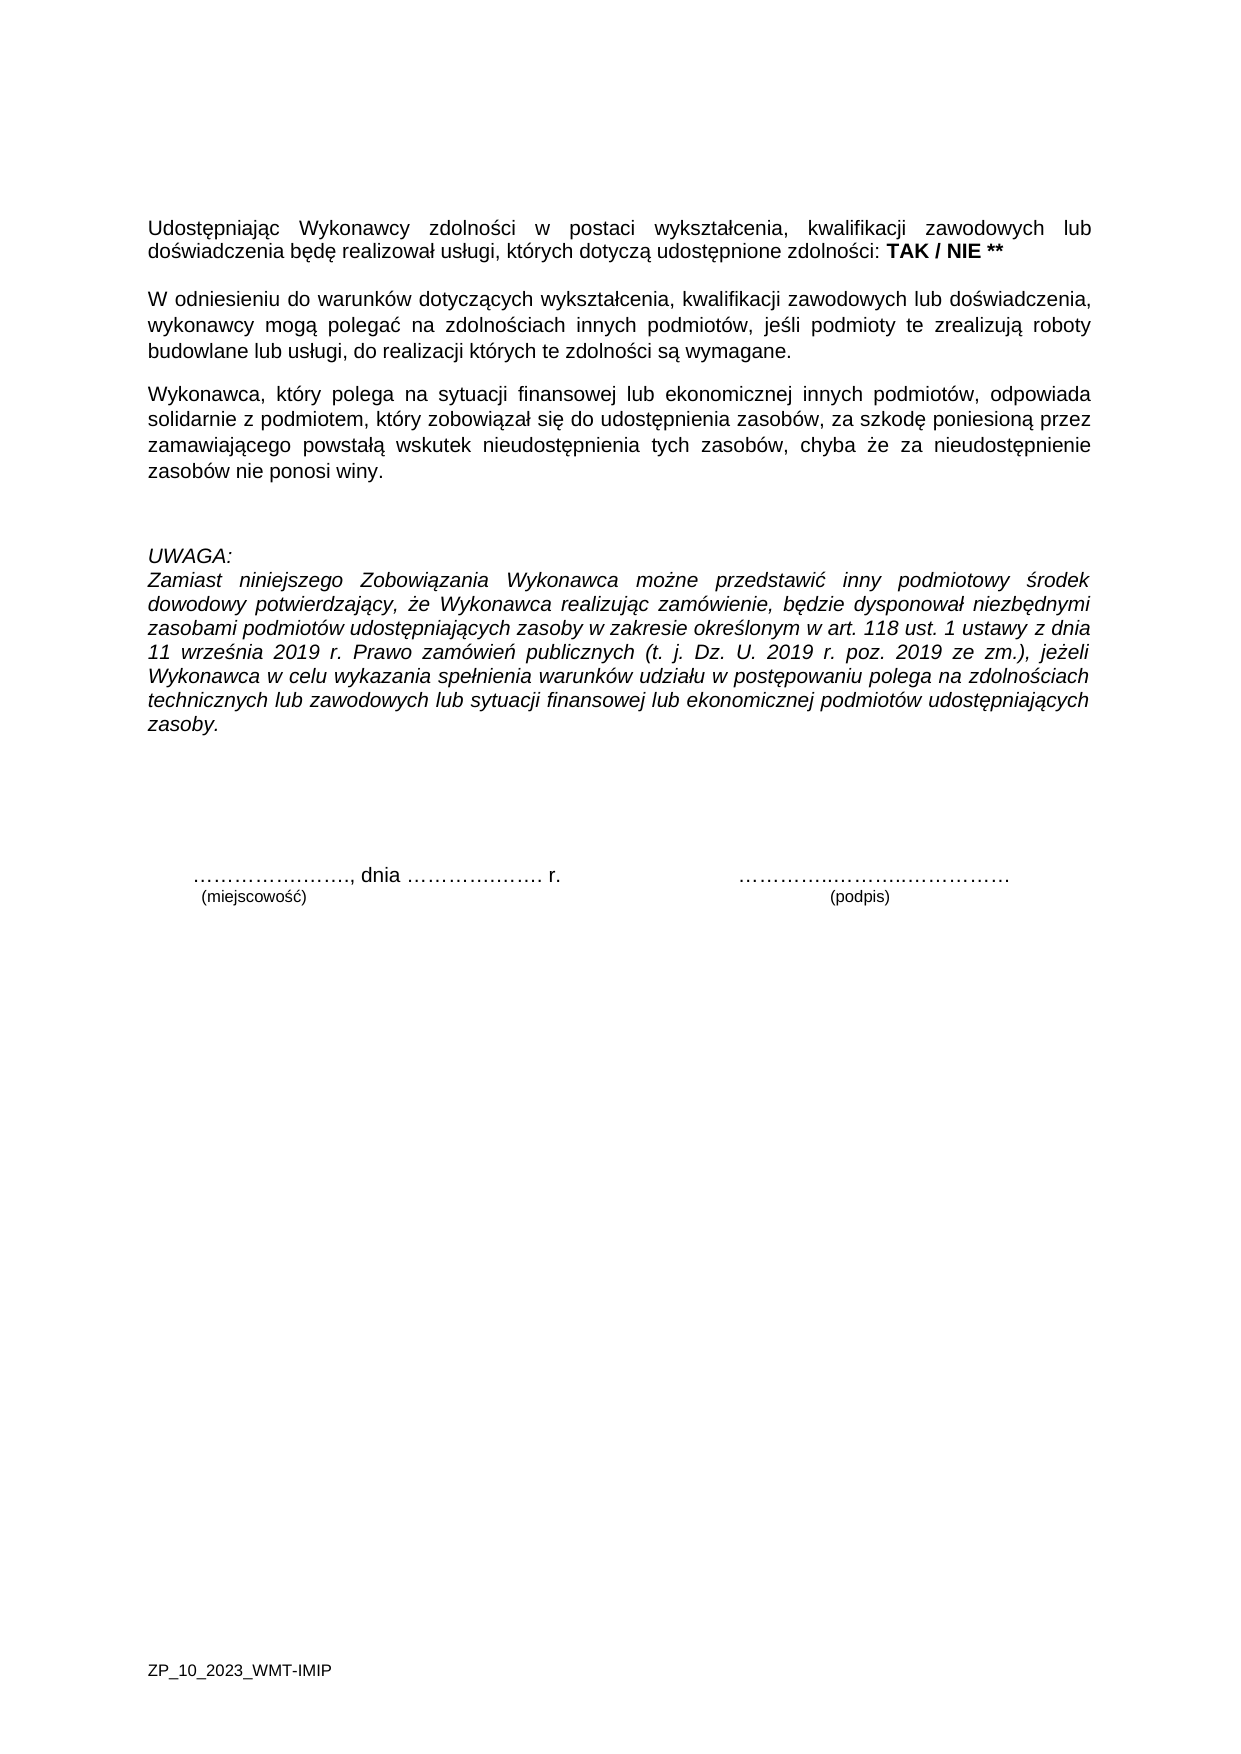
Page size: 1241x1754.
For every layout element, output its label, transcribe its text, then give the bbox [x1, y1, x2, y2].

text (miejscowość) (podpis) [192, 887, 1092, 906]
text Wykonawca, który polega na sytuacji finansowej lub ekonomicznej innych podmiotów, odpowiada solidarnie z podmiotem, który zobowiązał się do udostępnienia zasobów, za szkodę poniesioną przez zamawiającego powstałą wskutek nieudostępnienia tych zasobów, chyba że za nieudostępnienie zasobów nie ponosi winy. [148, 381, 1092, 483]
text Zamiast niniejszego Zobowiązania Wykonawca możne przedstawić inny podmiotowy środek dowodowy potwierdzający, że Wykonawca realizując zamówienie, będzie dysponował niezbędnymi zasobami podmiotów udostępniających zasoby w zakresie określonym w art. 118 ust. 1 ustawy z dnia 11 września 2019 r. Prawo zamówień publicznych (t. j. Dz. U. 2019 r. poz. 2019 ze zm.), jeżeli Wykonawca w celu wykazania spełnienia warunków udziału w postępowaniu polega na zdolnościach technicznych lub zawodowych lub sytuacji finansowej lub ekonomicznej podmiotów udostępniających zasoby. [148, 568, 1092, 736]
text Udostępniając Wykonawcy zdolności w postaci wykształcenia, kwalifikacji zawodowych lub doświadczenia będę realizował usługi, których dotyczą udostępnione zdolności: TAK / NIE ** [148, 215, 1092, 263]
text …………….……., dnia ………….……. r. …………..………..…………… [192, 863, 1092, 887]
text W odniesieniu do warunków dotyczących wykształcenia, kwalifikacji zawodowych lub doświadczenia, wykonawcy mogą polegać na zdolnościach innych podmiotów, jeśli podmioty te zrealizują roboty budowlane lub usługi, do realizacji których te zdolności są wymagane. [148, 287, 1092, 363]
text UWAGA: [148, 544, 1092, 568]
